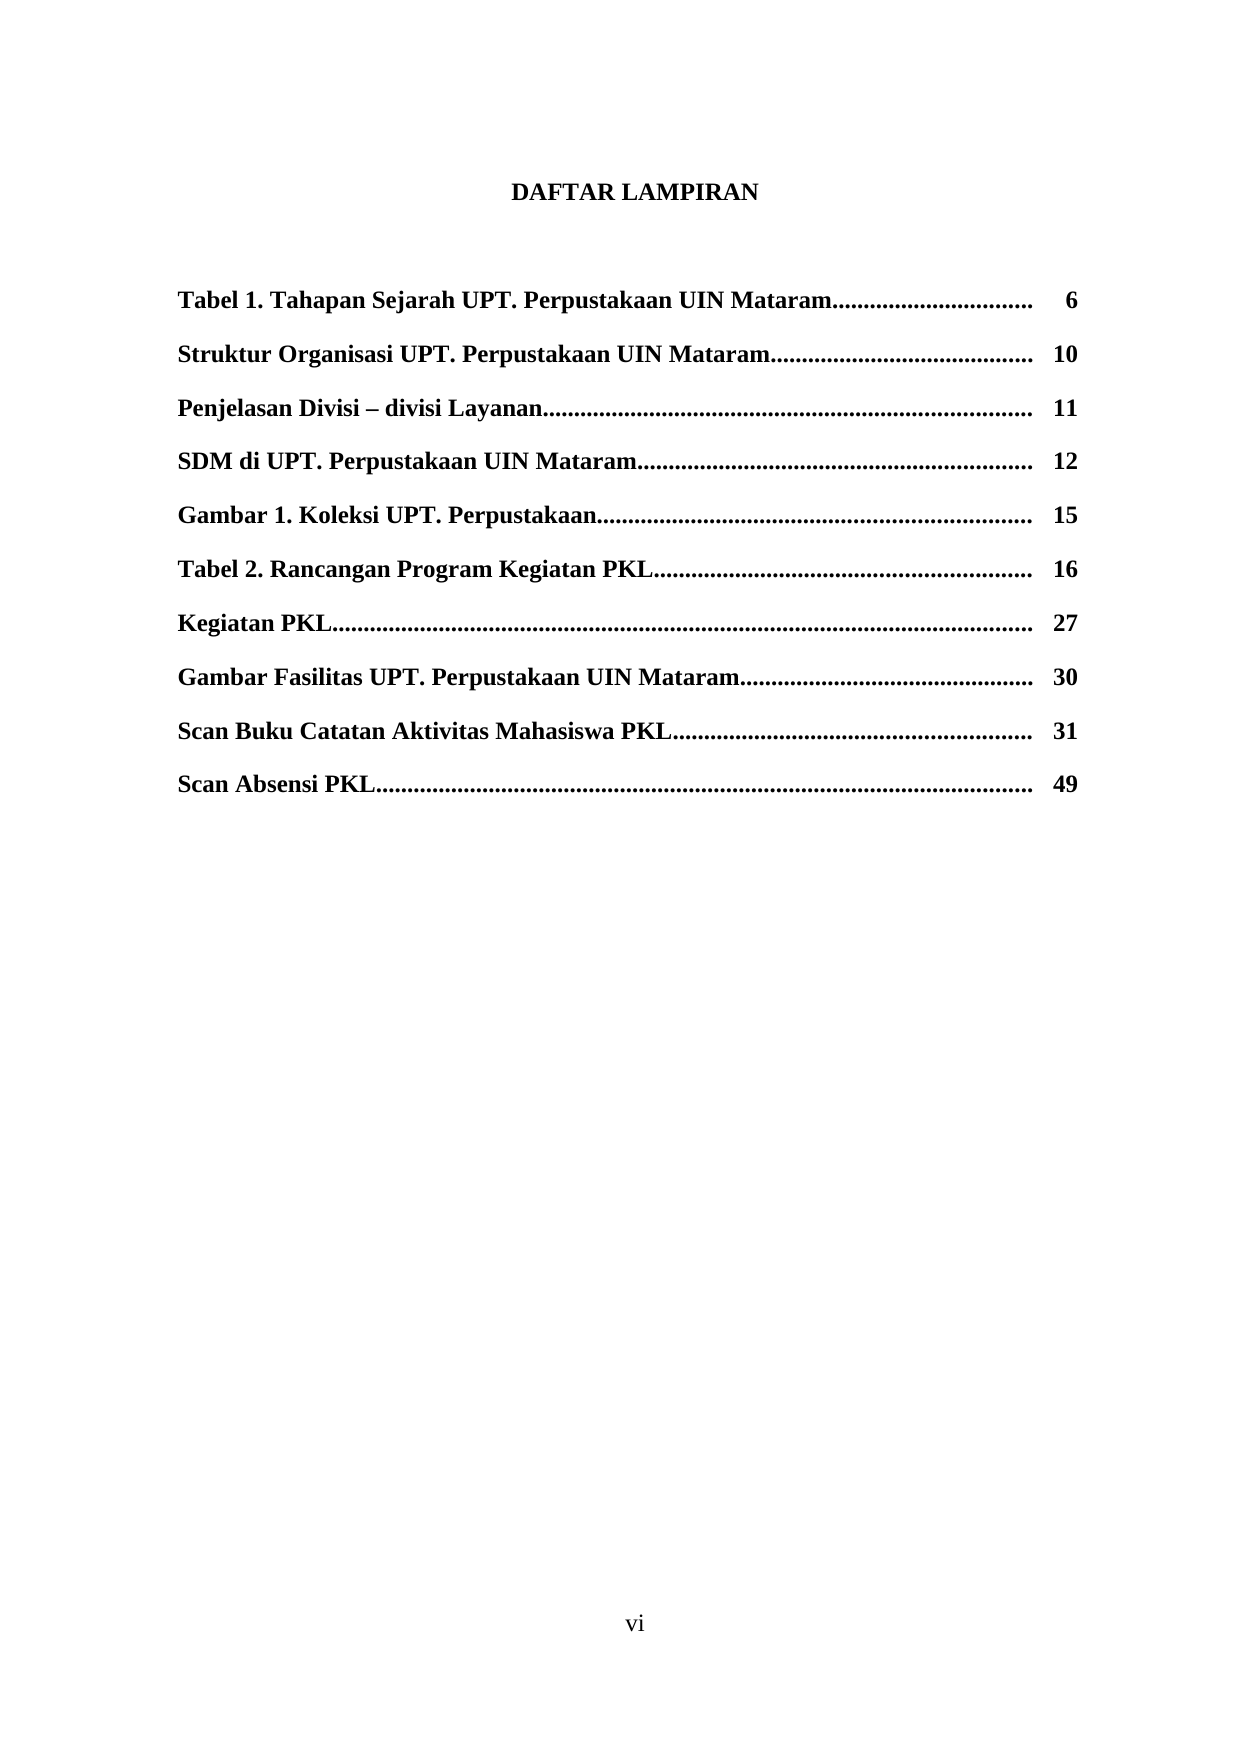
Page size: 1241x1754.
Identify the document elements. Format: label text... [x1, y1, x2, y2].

text Tabel 2. Rancangan Program Kegiatan PKL 16 [177, 554, 1092, 583]
text Tabel 1. Tahapan Sejarah UPT. Perpustakaan UIN Mataram 6 [177, 285, 1092, 314]
text Penjelasan Divisi – divisi Layanan 11 [177, 393, 1092, 421]
text Struktur Organisasi UPT. Perpustakaan UIN Mataram 10 [177, 339, 1092, 367]
text DAFTAR LAMPIRAN [177, 177, 1092, 206]
text SDM di UPT. Perpustakaan UIN Mataram 12 [177, 446, 1092, 475]
text Gambar 1. Koleksi UPT. Perpustakaan 15 [177, 500, 1092, 529]
text Scan Absensi PKL 49 [177, 769, 1092, 798]
text Gambar Fasilitas UPT. Perpustakaan UIN Mataram 30 [177, 662, 1092, 691]
text Scan Buku Catatan Aktivitas Mahasiswa PKL 31 [177, 716, 1092, 744]
text Kegiatan PKL 27 [177, 608, 1092, 637]
